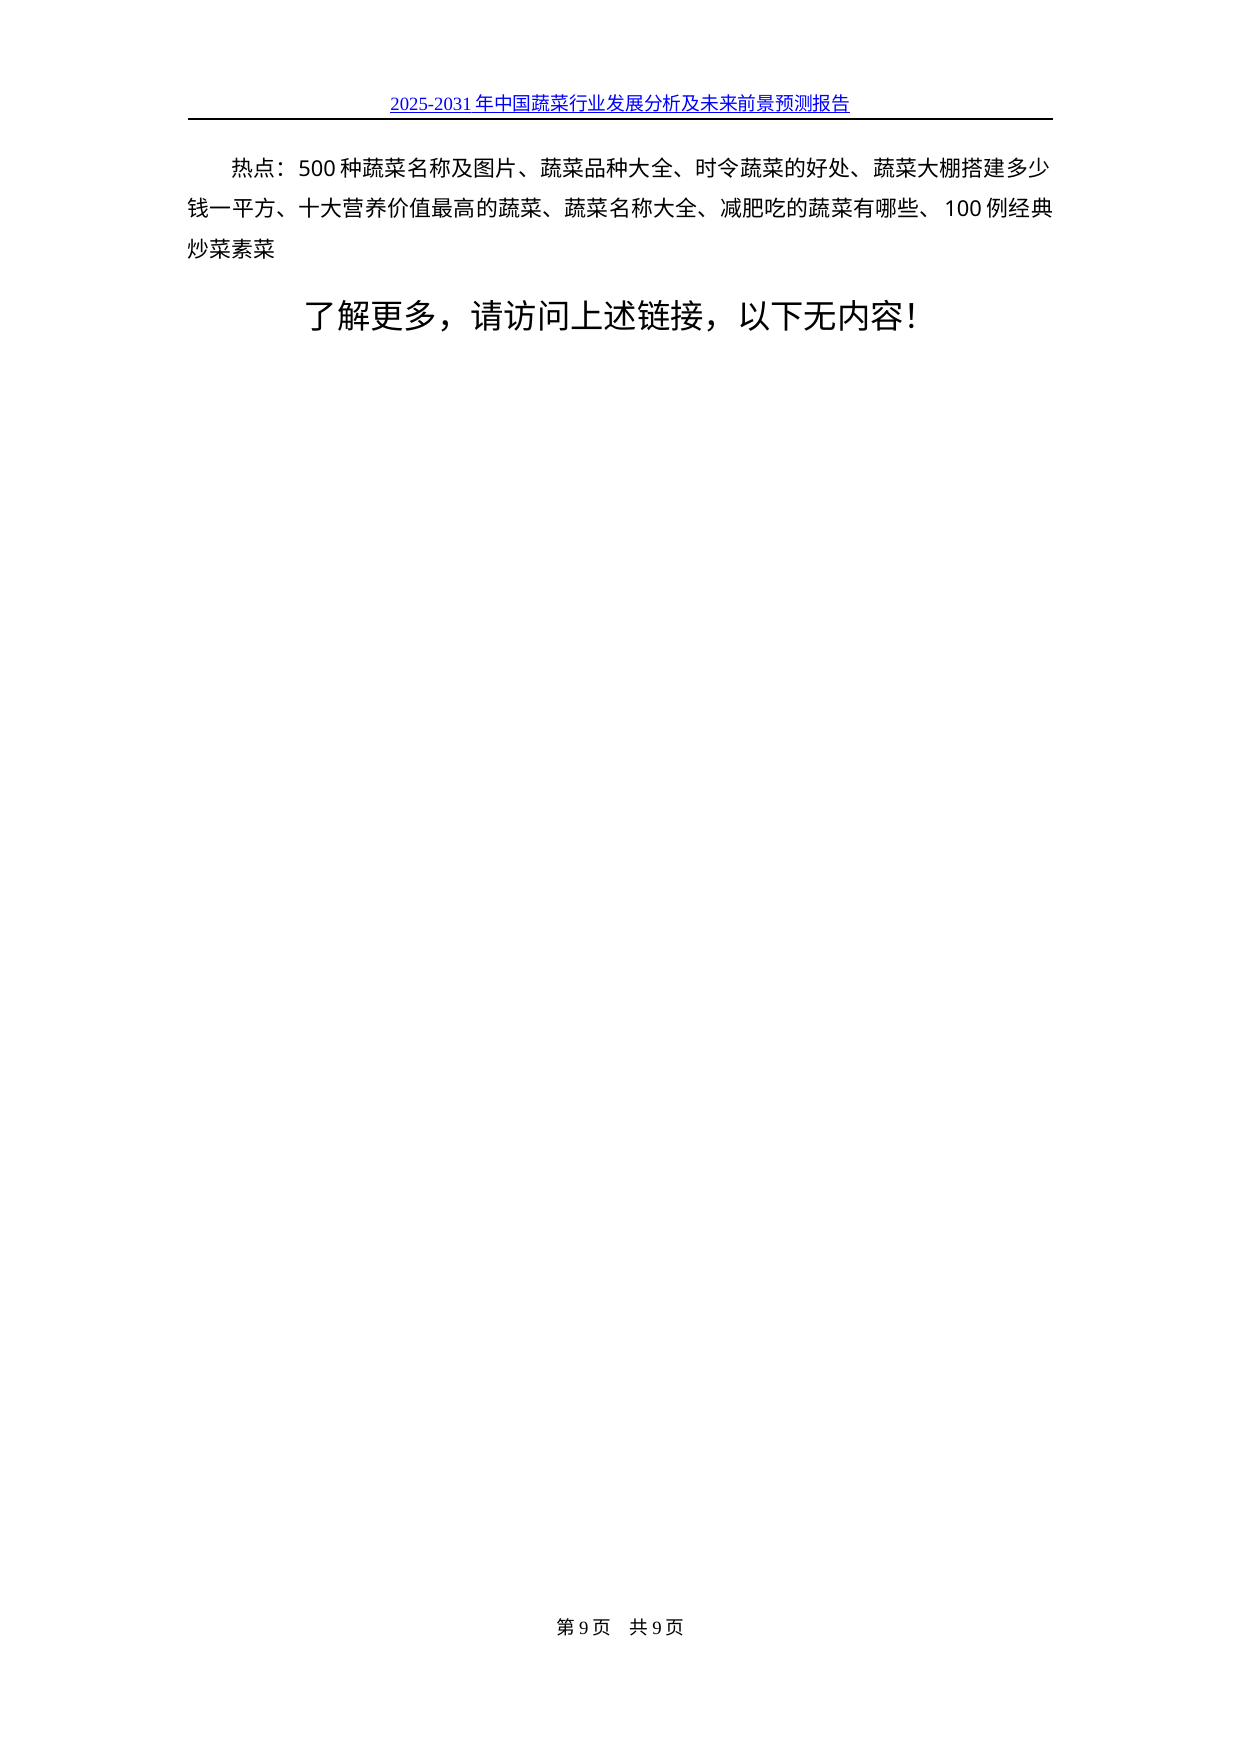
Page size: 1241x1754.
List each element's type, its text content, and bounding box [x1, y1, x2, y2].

title 了解更多，请访问上述链接，以下无内容！ [187, 282, 1053, 347]
text 热点：500种蔬菜名称及图片、蔬菜品种大全、时令蔬菜的好处、蔬菜大棚搭建多少钱一平方、十大营养价值最高的蔬菜、蔬菜名称大全、减肥吃的蔬菜有哪些、100例经典炒菜素菜 [187, 150, 1053, 264]
